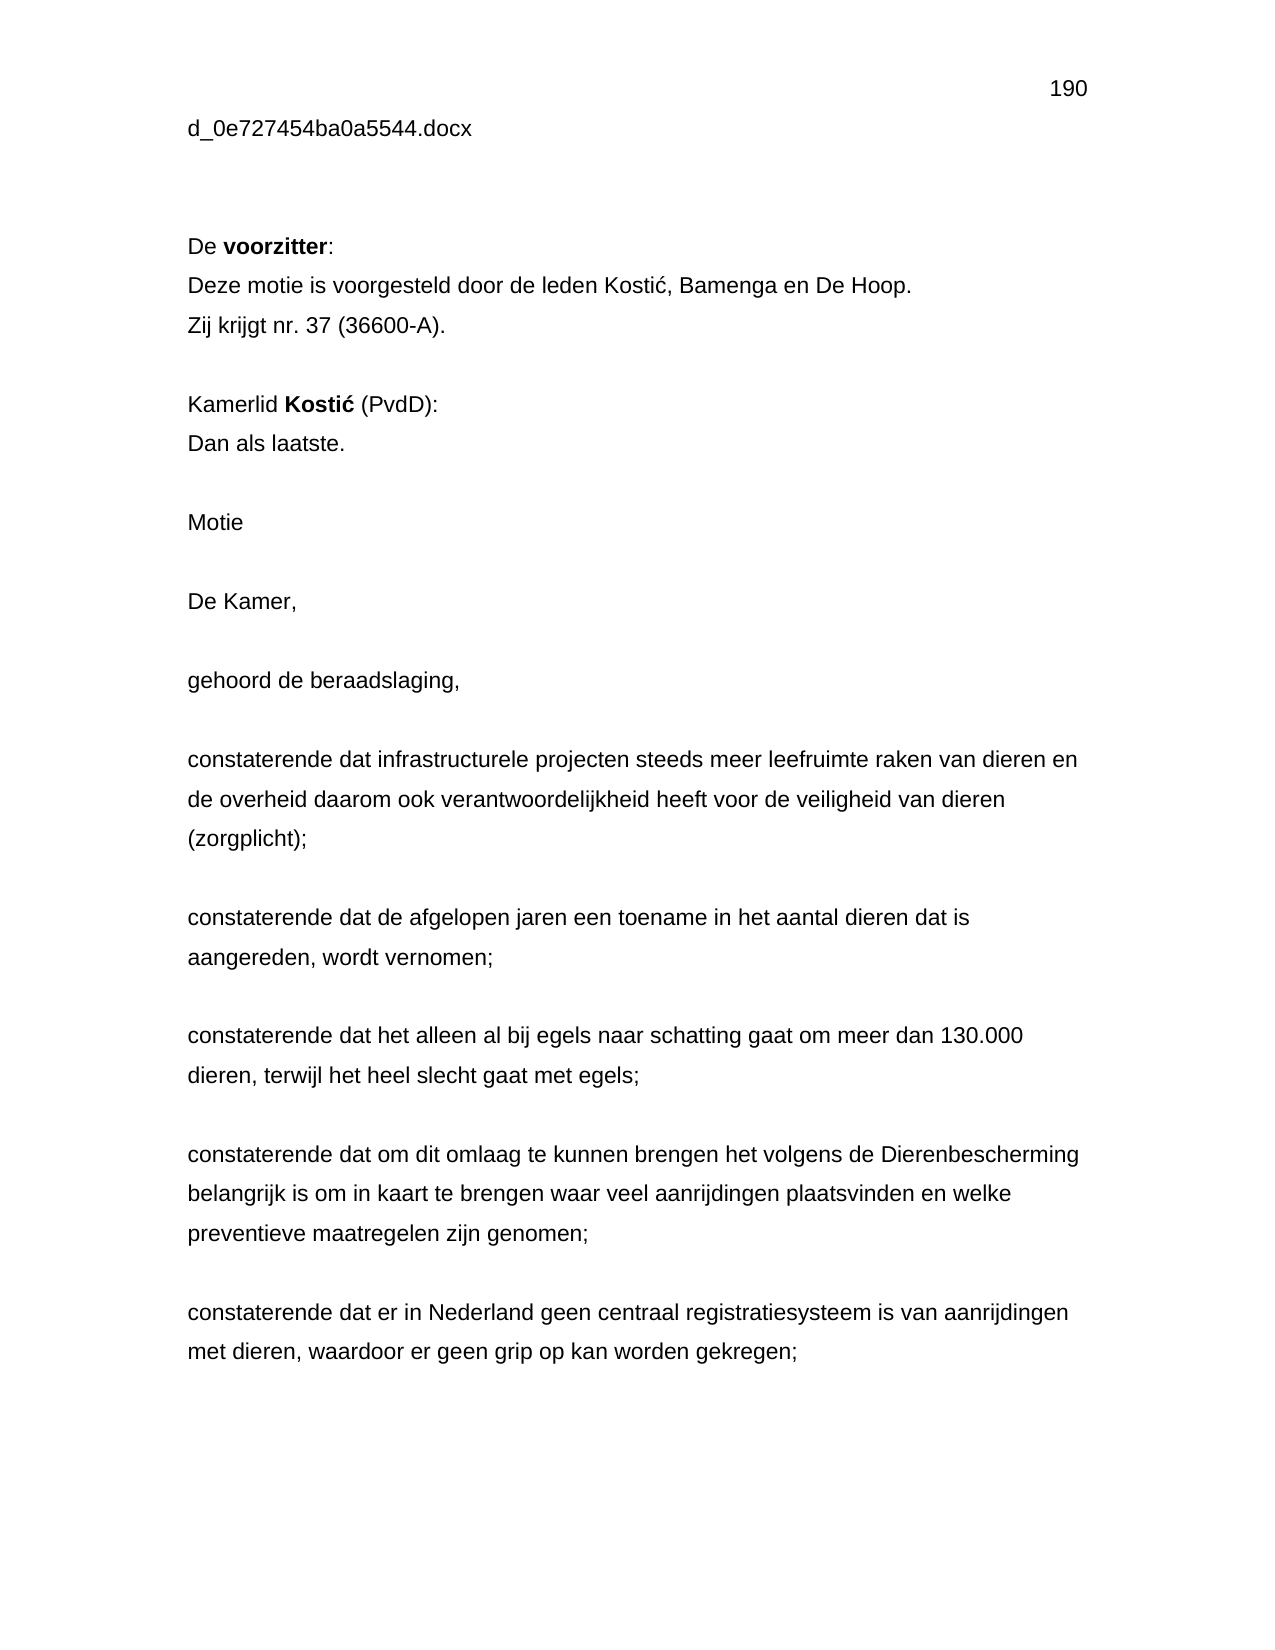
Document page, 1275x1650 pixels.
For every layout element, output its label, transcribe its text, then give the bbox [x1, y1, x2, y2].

text constaterende dat het alleen al bij egels naar schatting gaat om meer dan 130.000 dieren, terwijl het heel slecht gaat met egels; [187, 1022, 1087, 1088]
text constaterende dat er in Nederland geen centraal registratiesysteem is van aanrijdingen met dieren, waardoor er geen grip op kan worden gekregen; [187, 1299, 1087, 1365]
text De Kamer, [187, 588, 1087, 614]
text Zij krijgt nr. 37 (36600-A). [187, 312, 1087, 338]
text Dan als laatste. [187, 430, 1087, 457]
text gehoord de beraadslaging, [187, 667, 1087, 693]
text constaterende dat de afgelopen jaren een toename in het aantal dieren dat is aangereden, wordt vernomen; [187, 904, 1087, 970]
text Deze motie is voorgesteld door de leden Kostić, Bamenga en De Hoop. [187, 272, 1087, 299]
text Motie [187, 509, 1087, 536]
text constaterende dat infrastructurele projecten steeds meer leefruimte raken van dieren en de overheid daarom ook verantwoordelijkheid heeft voor de veiligheid van dieren (zorgplicht); [187, 746, 1087, 851]
text constaterende dat om dit omlaag te kunnen brengen het volgens de Dierenbescherming belangrijk is om in kaart te brengen waar veel aanrijdingen plaatsvinden en welke preventieve maatregelen zijn genomen; [187, 1141, 1087, 1246]
text De voorzitter: [187, 233, 1087, 259]
text Kamerlid Kostić (PvdD): [187, 391, 1087, 417]
